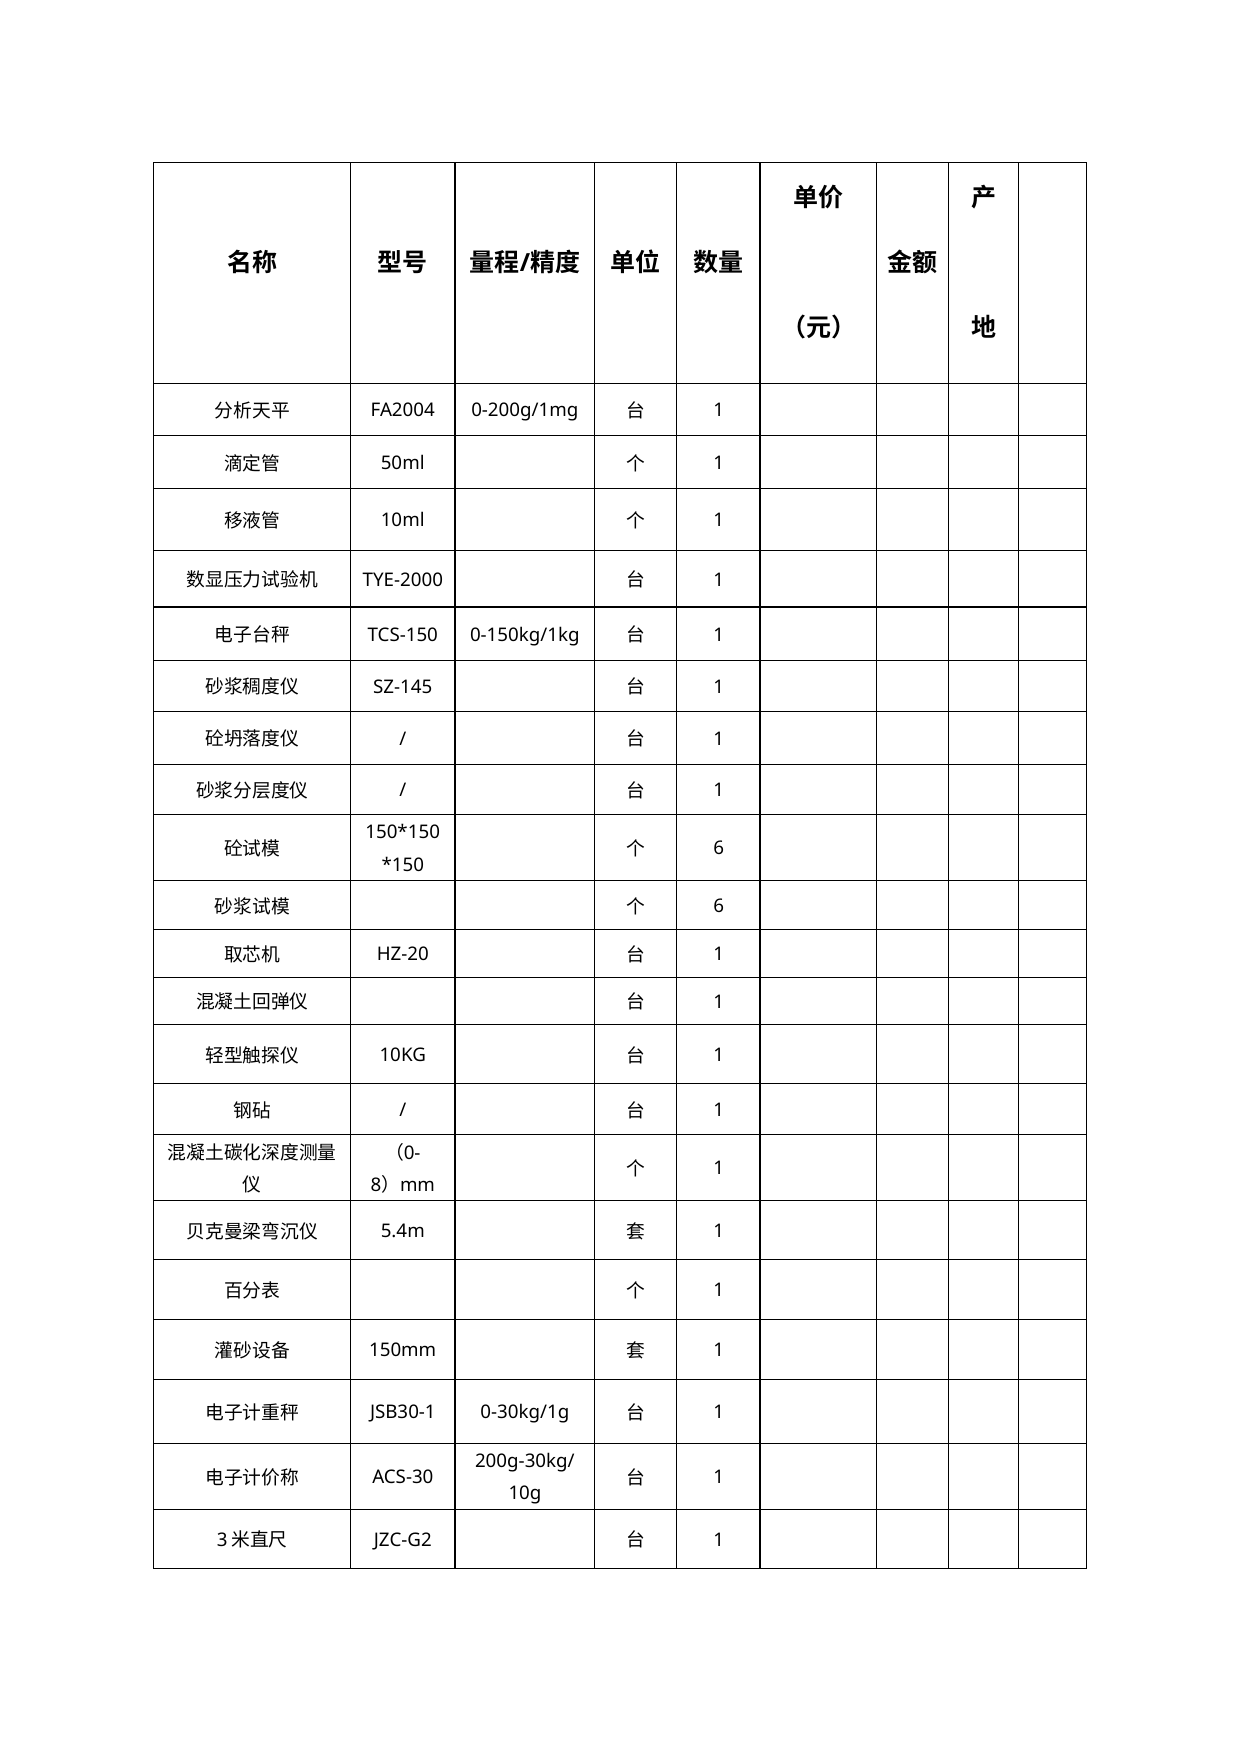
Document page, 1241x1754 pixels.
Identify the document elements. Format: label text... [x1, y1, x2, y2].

table_cell 5.4m [351, 1201, 454, 1259]
table_cell [877, 1444, 948, 1509]
table_cell 轻型触探仪 [154, 1025, 350, 1083]
table_cell 1 [677, 712, 759, 764]
table_cell 电子计价称 [154, 1444, 350, 1509]
table_cell 电子计重秤 [154, 1380, 350, 1443]
table_cell 50ml [351, 436, 454, 488]
table_cell 滴定管 [154, 436, 350, 488]
table_cell 1 [677, 1260, 759, 1318]
table_cell [1019, 661, 1086, 711]
table_cell 10KG [351, 1025, 454, 1083]
table_cell [456, 551, 594, 606]
table_cell [1019, 1380, 1086, 1443]
table_cell 台 [595, 384, 676, 434]
table_cell 台 [595, 765, 676, 814]
table_cell [351, 978, 454, 1024]
table_cell 台 [595, 1084, 676, 1134]
table_cell [1019, 765, 1086, 814]
table_cell JZC-G2 [351, 1510, 454, 1568]
table_header 名称 [154, 163, 350, 383]
table_cell 1 [677, 1201, 759, 1259]
table_cell 1 [677, 1510, 759, 1568]
table_cell 百分表 [154, 1260, 350, 1318]
table_cell [949, 1510, 1018, 1568]
table_cell [877, 712, 948, 764]
table_cell [877, 1380, 948, 1443]
table_cell 6 [677, 881, 759, 929]
table_cell [877, 1320, 948, 1379]
table_cell [877, 1135, 948, 1200]
table_cell [1019, 712, 1086, 764]
table_cell [1019, 1320, 1086, 1379]
table_cell [761, 712, 876, 764]
table_cell 个 [595, 1260, 676, 1318]
table_cell 1 [677, 1320, 759, 1379]
table_cell [1019, 1201, 1086, 1259]
table_cell 电子台秤 [154, 608, 350, 660]
table_cell FA2004 [351, 384, 454, 434]
table_cell [761, 765, 876, 814]
table_header 量程/精度 [456, 163, 594, 383]
table_cell [877, 815, 948, 880]
table_cell [877, 661, 948, 711]
table_header [1019, 163, 1086, 383]
table_cell [761, 1135, 876, 1200]
table_cell 3米直尺 [154, 1510, 350, 1568]
table_cell [761, 930, 876, 977]
table_cell [949, 1135, 1018, 1200]
table_header 数量 [677, 163, 759, 383]
table_header 金额 [877, 163, 948, 383]
table_cell [949, 712, 1018, 764]
table_cell [761, 1444, 876, 1509]
table_cell 台 [595, 551, 676, 606]
table_cell 套 [595, 1201, 676, 1259]
table_cell [456, 1260, 594, 1318]
table_cell [877, 1510, 948, 1568]
table_cell [1019, 384, 1086, 434]
table_cell [949, 1380, 1018, 1443]
table_cell [456, 436, 594, 488]
table_cell 取芯机 [154, 930, 350, 977]
table_cell [761, 1201, 876, 1259]
table_cell [949, 930, 1018, 977]
table_cell 个 [595, 881, 676, 929]
table_header 单价（元） [761, 163, 876, 383]
table_cell [456, 1135, 594, 1200]
table_cell [1019, 489, 1086, 550]
table_cell [761, 661, 876, 711]
table_cell （0-8）mm [351, 1135, 454, 1200]
table_cell [1019, 1084, 1086, 1134]
table_cell [949, 978, 1018, 1024]
table_cell 200g-30kg/10g [456, 1444, 594, 1509]
table_cell [456, 1084, 594, 1134]
table_cell [1019, 1444, 1086, 1509]
table_cell [949, 1025, 1018, 1083]
table_cell [877, 978, 948, 1024]
table_header 产地 [949, 163, 1018, 383]
table_cell 台 [595, 712, 676, 764]
table_cell [1019, 881, 1086, 929]
table_cell [761, 1260, 876, 1318]
table_cell 1 [677, 384, 759, 434]
table_header 单位 [595, 163, 676, 383]
table_cell [761, 608, 876, 660]
table_cell [877, 1025, 948, 1083]
table_cell 1 [677, 1135, 759, 1200]
table_cell 台 [595, 978, 676, 1024]
table_cell 个 [595, 436, 676, 488]
table_cell [456, 1025, 594, 1083]
table_cell [1019, 1510, 1086, 1568]
table_cell [761, 436, 876, 488]
table_cell [949, 608, 1018, 660]
table_cell [1019, 978, 1086, 1024]
table_cell 台 [595, 661, 676, 711]
table_cell 贝克曼梁弯沉仪 [154, 1201, 350, 1259]
table_cell [877, 930, 948, 977]
table_cell [949, 881, 1018, 929]
table_cell 1 [677, 765, 759, 814]
table_cell 10ml [351, 489, 454, 550]
table_cell TYE-2000 [351, 551, 454, 606]
table_cell [949, 1320, 1018, 1379]
table_cell [456, 881, 594, 929]
table_cell [877, 1201, 948, 1259]
table_cell [877, 1260, 948, 1318]
table_cell SZ-145 [351, 661, 454, 711]
table_cell [761, 384, 876, 434]
table_cell 1 [677, 1025, 759, 1083]
table_cell [761, 1320, 876, 1379]
table_cell 台 [595, 1025, 676, 1083]
table_cell 1 [677, 930, 759, 977]
table_cell [877, 1084, 948, 1134]
table_cell 灌砂设备 [154, 1320, 350, 1379]
table_cell [949, 1444, 1018, 1509]
table_header 型号 [351, 163, 454, 383]
table_cell [949, 436, 1018, 488]
table_cell 砂浆分层度仪 [154, 765, 350, 814]
table_cell 150mm [351, 1320, 454, 1379]
table_cell [949, 489, 1018, 550]
table_cell 砼坍落度仪 [154, 712, 350, 764]
table_cell [1019, 1135, 1086, 1200]
table_cell [761, 1025, 876, 1083]
table_cell 0-30kg/1g [456, 1380, 594, 1443]
table_cell [949, 1084, 1018, 1134]
table_cell 钢砧 [154, 1084, 350, 1134]
table_cell [877, 608, 948, 660]
table_cell [877, 765, 948, 814]
table_cell 1 [677, 978, 759, 1024]
table_cell JSB30-1 [351, 1380, 454, 1443]
table_cell [351, 881, 454, 929]
table_cell 1 [677, 608, 759, 660]
table_cell [761, 978, 876, 1024]
table_cell [456, 1320, 594, 1379]
table_cell 砂浆稠度仪 [154, 661, 350, 711]
table_cell ACS-30 [351, 1444, 454, 1509]
table_cell [949, 384, 1018, 434]
table_cell HZ-20 [351, 930, 454, 977]
table_cell 砂浆试模 [154, 881, 350, 929]
table_cell [456, 1510, 594, 1568]
table_cell 混凝土碳化深度测量仪 [154, 1135, 350, 1200]
table_cell 0-200g/1mg [456, 384, 594, 434]
table_cell [761, 1084, 876, 1134]
table_cell 1 [677, 551, 759, 606]
table_cell 数显压力试验机 [154, 551, 350, 606]
table_cell [1019, 1260, 1086, 1318]
table_cell 1 [677, 1084, 759, 1134]
table_cell 台 [595, 930, 676, 977]
table_cell [877, 551, 948, 606]
table_cell [761, 1510, 876, 1568]
table_cell 台 [595, 608, 676, 660]
table_cell 台 [595, 1444, 676, 1509]
table_cell 砼试模 [154, 815, 350, 880]
table_cell [949, 1201, 1018, 1259]
table_cell [949, 551, 1018, 606]
table_cell [761, 489, 876, 550]
table_cell / [351, 1084, 454, 1134]
table_cell [456, 978, 594, 1024]
table_cell [761, 815, 876, 880]
table_cell [456, 489, 594, 550]
table_cell 台 [595, 1380, 676, 1443]
table_cell 1 [677, 489, 759, 550]
table_cell [456, 765, 594, 814]
table_cell [351, 1260, 454, 1318]
table_cell [877, 384, 948, 434]
table_cell 移液管 [154, 489, 350, 550]
table_cell [949, 765, 1018, 814]
table_cell TCS-150 [351, 608, 454, 660]
table_cell [456, 815, 594, 880]
table_cell [1019, 815, 1086, 880]
table_cell [949, 661, 1018, 711]
table_cell [456, 1201, 594, 1259]
table_cell 台 [595, 1510, 676, 1568]
table_cell [761, 881, 876, 929]
table_cell [761, 1380, 876, 1443]
table_cell [877, 489, 948, 550]
table_cell 分析天平 [154, 384, 350, 434]
table_cell 个 [595, 1135, 676, 1200]
table_cell 个 [595, 815, 676, 880]
table_cell 个 [595, 489, 676, 550]
table_cell [1019, 930, 1086, 977]
table_cell [1019, 608, 1086, 660]
table_cell 150*150*150 [351, 815, 454, 880]
table_cell 套 [595, 1320, 676, 1379]
table_cell [456, 930, 594, 977]
table_cell [1019, 1025, 1086, 1083]
table_cell [949, 1260, 1018, 1318]
table_cell [1019, 551, 1086, 606]
table_cell [456, 712, 594, 764]
table_cell 1 [677, 1444, 759, 1509]
table_cell [456, 661, 594, 711]
table_cell [761, 551, 876, 606]
table_cell 0-150kg/1kg [456, 608, 594, 660]
table_cell 1 [677, 1380, 759, 1443]
table_cell 1 [677, 436, 759, 488]
table_cell / [351, 712, 454, 764]
table_cell [949, 815, 1018, 880]
table_cell 1 [677, 661, 759, 711]
table_cell [877, 436, 948, 488]
table_cell 6 [677, 815, 759, 880]
table_cell [1019, 436, 1086, 488]
table_cell 混凝土回弹仪 [154, 978, 350, 1024]
table_cell [877, 881, 948, 929]
table_cell / [351, 765, 454, 814]
